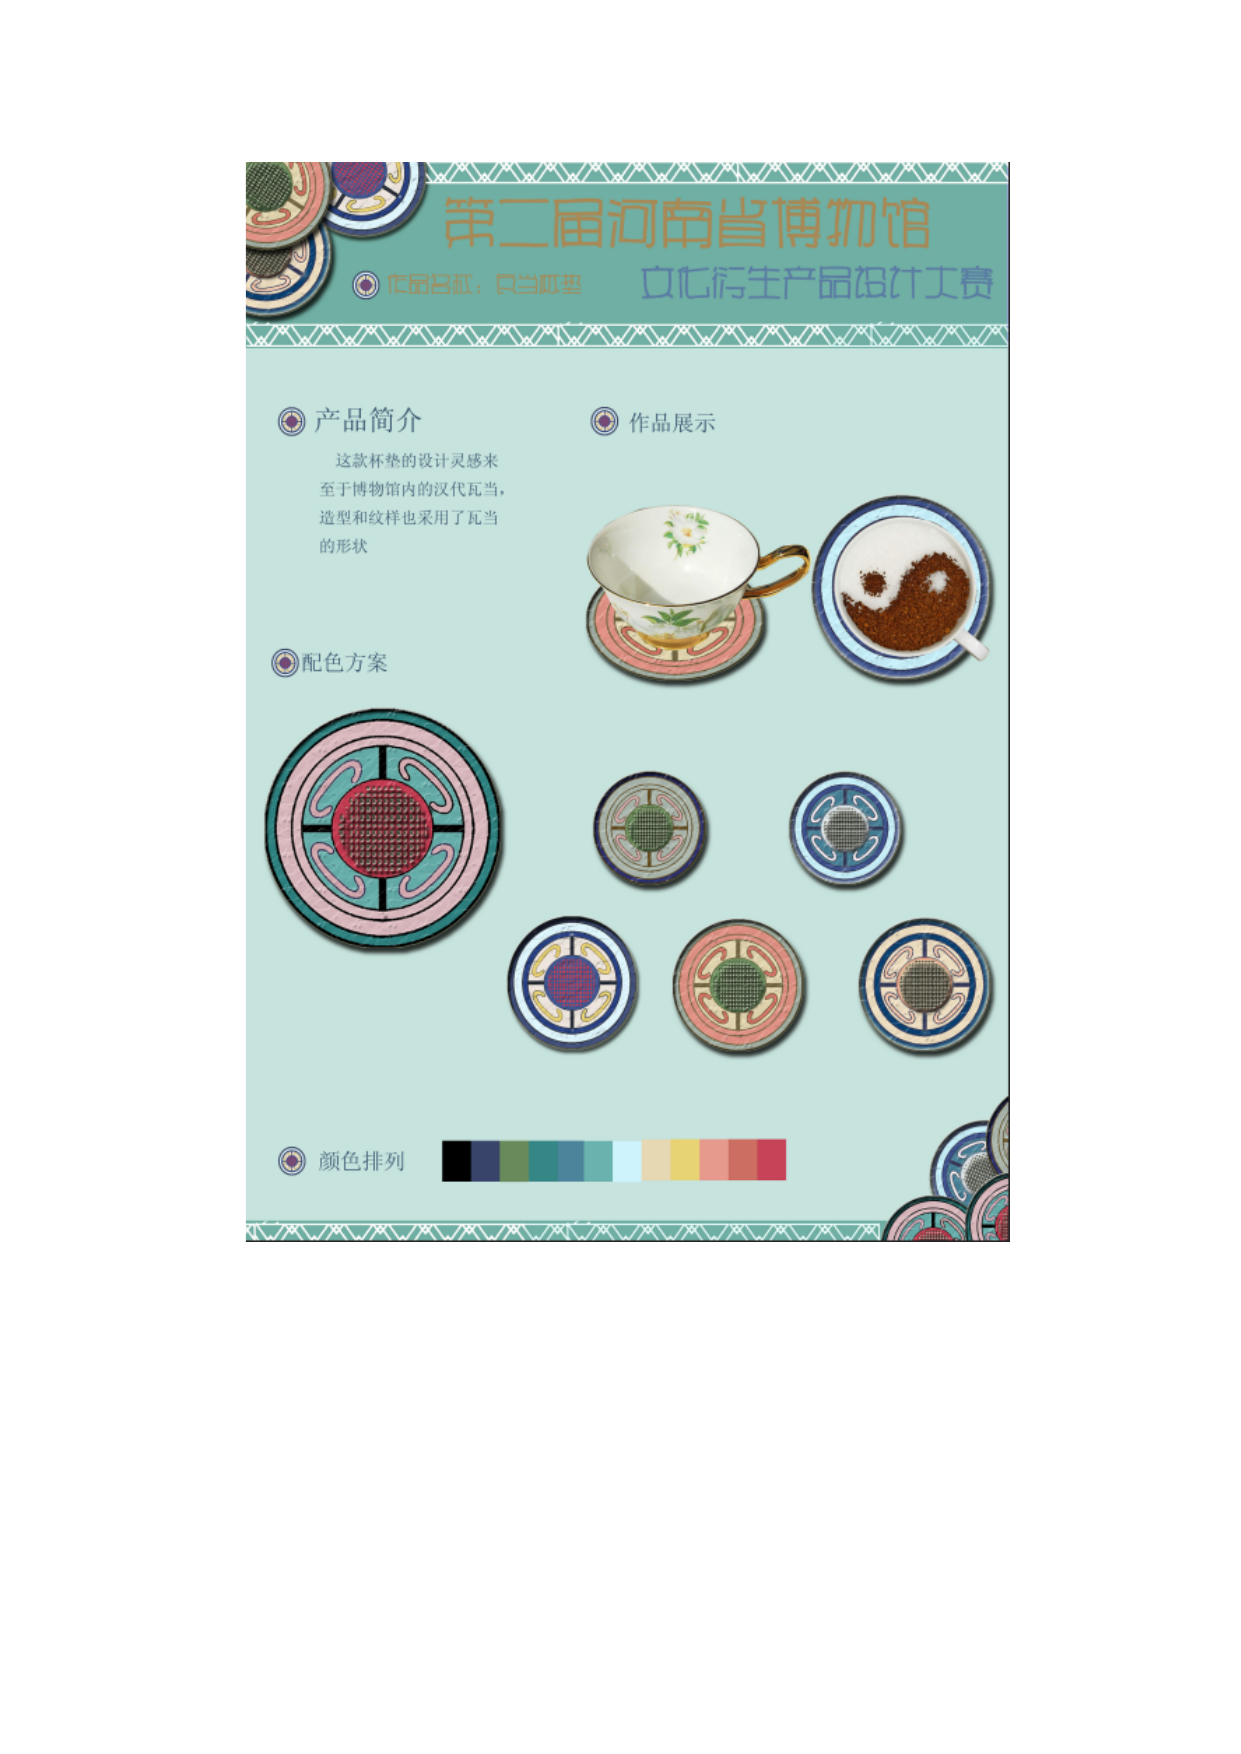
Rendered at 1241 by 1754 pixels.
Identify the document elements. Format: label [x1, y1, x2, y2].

picture [245, 162, 1010, 1242]
